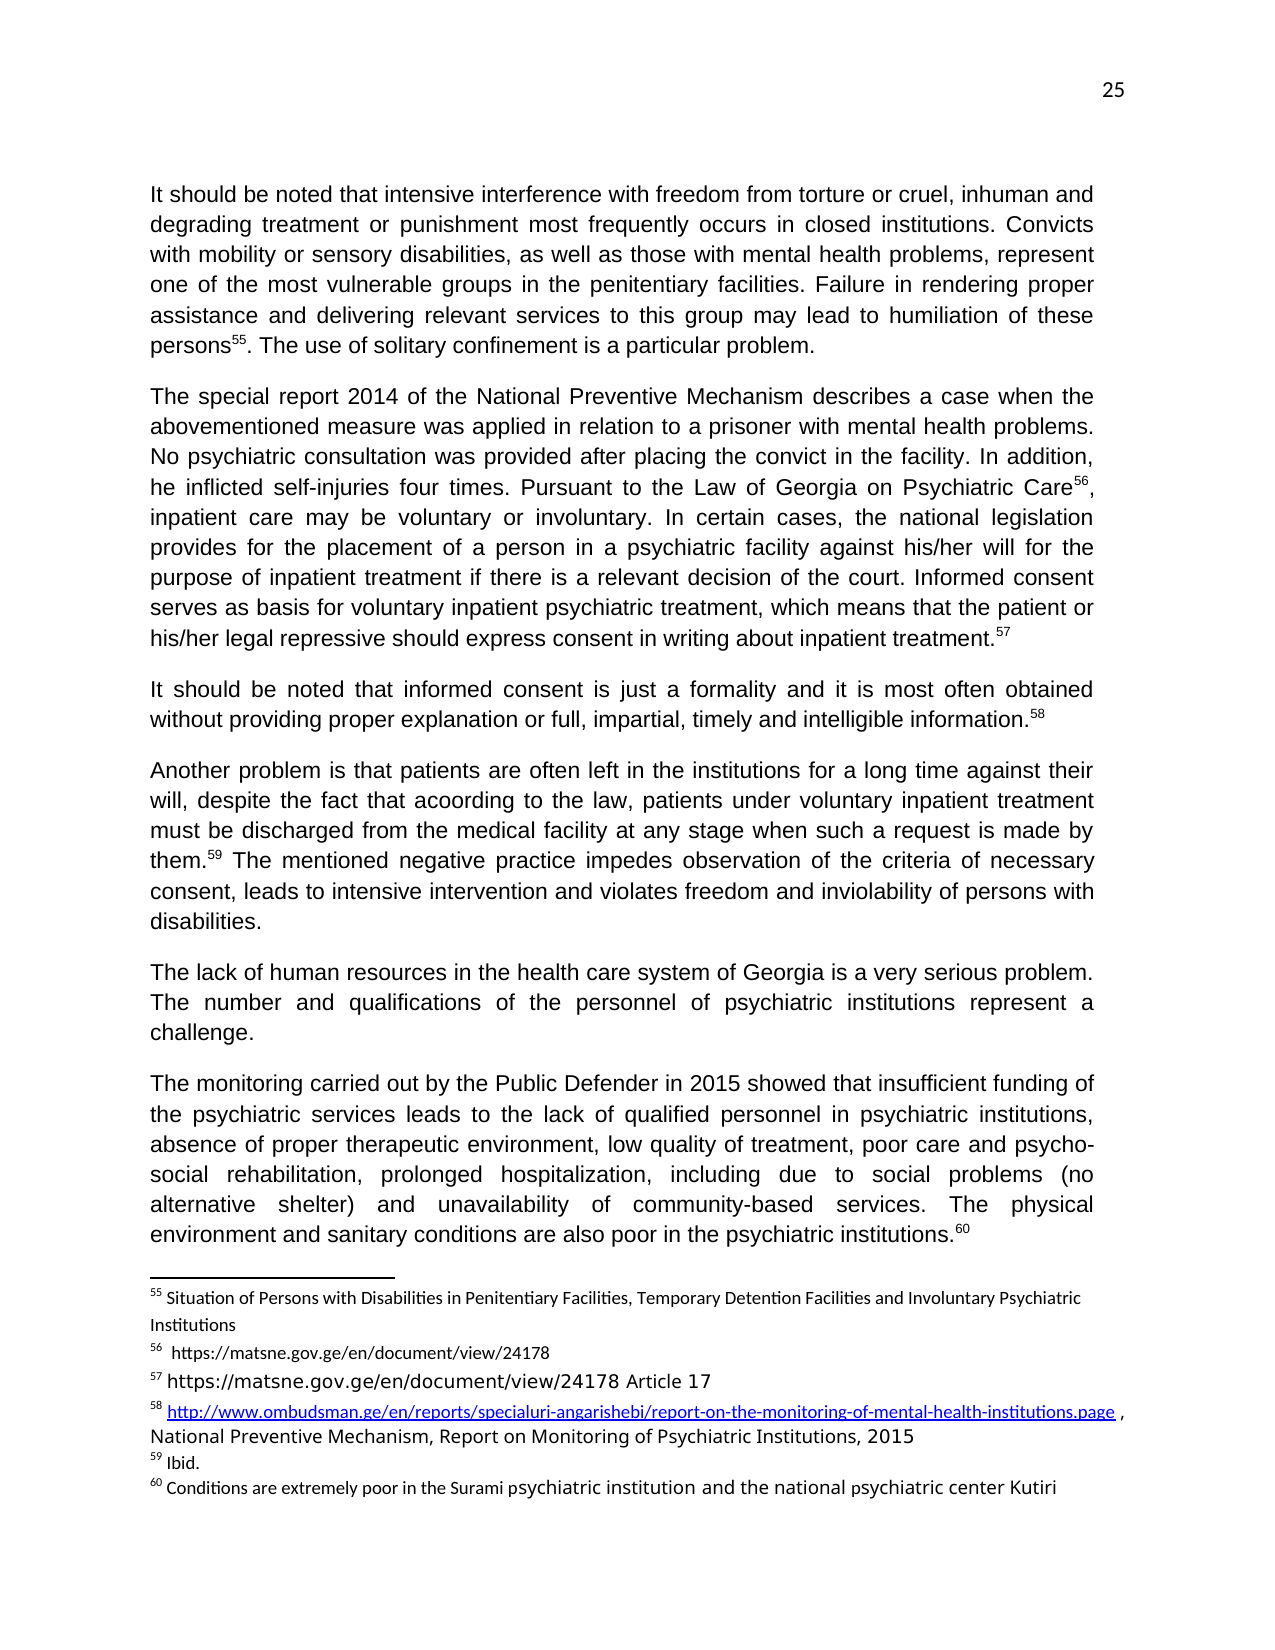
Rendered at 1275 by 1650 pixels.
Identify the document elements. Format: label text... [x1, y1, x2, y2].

text The monitoring carried out by the Public Defender in 2015 showed that insufficient funding of the psychiatric services leads to the lack of qualified personnel in psychiatric institutions, absence of proper therapeutic environment, low quality of treatment, poor care and psycho-social rehabilitation, prolonged hospitalization, including due to social problems (no alternative shelter) and unavailability of community-based services. The physical environment and sanitary conditions are also poor in the psychiatric institutions. [150, 1070, 1095, 1248]
text The special report 2014 of the National Preventive Mechanism describes a case when the abovementioned measure was applied in relation to a prisoner with mental health problems. No psychiatric consultation was provided after placing the convict in the facility. In addition, he inflicted self-injuries four times. Pursuant to the Law of Georgia on Psychiatric Care, inpatient care may be voluntary or involuntary. In certain cases, the national legislation provides for the placement of a person in a psychiatric facility against his/her will for the purpose of inpatient treatment if there is a relevant decision of the court. Informed consent serves as basis for voluntary inpatient psychiatric treatment, which means that the patient or his/her legal repressive should express consent in writing about inpatient treatment. [150, 383, 1095, 651]
text It should be noted that intensive interference with freedom from torture or cruel, inhuman and degrading treatment or punishment most frequently occurs in closed institutions. Convicts with mobility or sensory disabilities, as well as those with mental health problems, represent one of the most vulnerable groups in the penitentiary facilities. Failure in rendering proper assistance and delivering relevant services to this group may lead to humiliation of these persons. The use of solitary confinement is a particular problem. [150, 181, 1095, 358]
text It should be noted that informed consent is just a formality and it is most often obtained without providing proper explanation or full, impartial, timely and intelligible information. [150, 676, 1095, 732]
text The lack of human resources in the health care system of Georgia is a very serious problem. The number and qualifications of the personnel of psychiatric institutions represent a challenge. [150, 959, 1095, 1046]
text Another problem is that patients are often left in the institutions for a long time against their will, despite the fact that acoording to the law, patients under voluntary inpatient treatment must be discharged from the medical facility at any stage when such a request is made by them. The mentioned negative practice impedes observation of the criteria of necessary consent, leads to intensive intervention and violates freedom and inviolability of persons with disabilities. [150, 757, 1095, 934]
